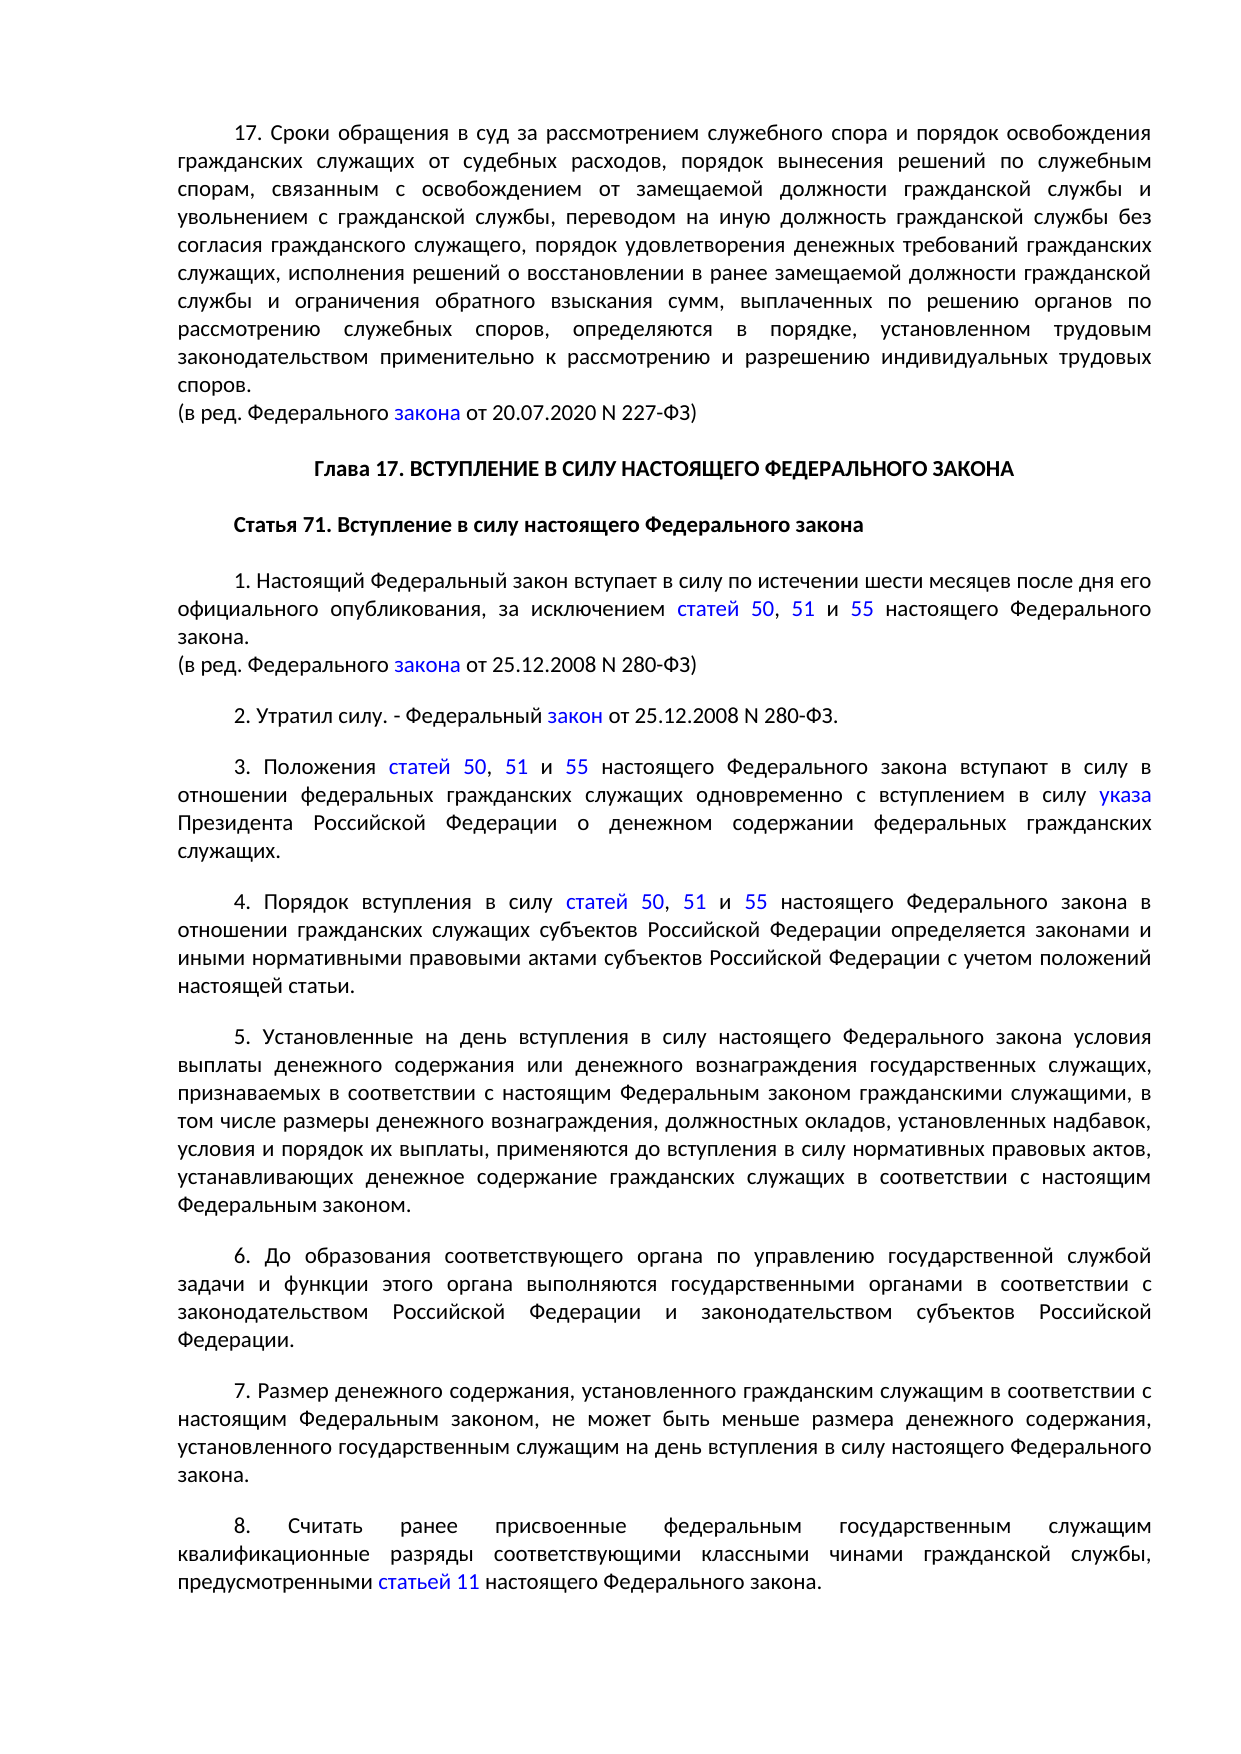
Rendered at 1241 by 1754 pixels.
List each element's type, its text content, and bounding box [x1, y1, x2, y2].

text 1. Настоящий Федеральный закон вступает в силу по истечении шести месяцев после дня его официального опубликования, за исключением статей 50, 51 и 55 настоящего Федерального закона. [177, 566, 1152, 651]
text 8. Считать ранее присвоенные федеральным государственным служащим квалификационные разряды соответствующими классными чинами гражданской службы, предусмотренными статьей 11 настоящего Федерального закона. [177, 1511, 1152, 1596]
text 4. Порядок вступления в силу статей 50, 51 и 55 настоящего Федерального закона в отношении гражданских служащих субъектов Российской Федерации определяется законами и иными нормативными правовыми актами субъектов Российской Федерации с учетом положений настоящей статьи. [177, 887, 1152, 999]
text (в ред. Федерального закона от 20.07.2020 N 227-ФЗ) [177, 398, 1152, 426]
title Статья 71. Вступление в силу настоящего Федерального закона [177, 510, 1152, 538]
text 17. Сроки обращения в суд за рассмотрением служебного спора и порядок освобождения гражданских служащих от судебных расходов, порядок вынесения решений по служебным спорам, связанным с освобождением от замещаемой должности гражданской службы и увольнением с гражданской службы, переводом на иную должность гражданской службы без согласия гражданского служащего, порядок удовлетворения денежных требований гражданских служащих, исполнения решений о восстановлении в ранее замещаемой должности гражданской службы и ограничения обратного взыскания сумм, выплаченных по решению органов по рассмотрению служебных споров, определяются в порядке, установленном трудовым законодательством применительно к рассмотрению и разрешению индивидуальных трудовых споров. [177, 118, 1152, 398]
text 5. Установленные на день вступления в силу настоящего Федерального закона условия выплаты денежного содержания или денежного вознаграждения государственных служащих, признаваемых в соответствии с настоящим Федеральным законом гражданскими служащими, в том числе размеры денежного вознаграждения, должностных окладов, установленных надбавок, условия и порядок их выплаты, применяются до вступления в силу нормативных правовых актов, устанавливающих денежное содержание гражданских служащих в соответствии с настоящим Федеральным законом. [177, 1022, 1152, 1218]
text 2. Утратил силу. - Федеральный закон от 25.12.2008 N 280-ФЗ. [177, 701, 1152, 729]
text 7. Размер денежного содержания, установленного гражданским служащим в соответствии с настоящим Федеральным законом, не может быть меньше размера денежного содержания, установленного государственным служащим на день вступления в силу настоящего Федерального закона. [177, 1376, 1152, 1488]
title Глава 17. ВСТУПЛЕНИЕ В СИЛУ НАСТОЯЩЕГО ФЕДЕРАЛЬНОГО ЗАКОНА [177, 454, 1152, 482]
text 3. Положения статей 50, 51 и 55 настоящего Федерального закона вступают в силу в отношении федеральных гражданских служащих одновременно с вступлением в силу указа Президента Российской Федерации о денежном содержании федеральных гражданских служащих. [177, 752, 1152, 864]
text 6. До образования соответствующего органа по управлению государственной службой задачи и функции этого органа выполняются государственными органами в соответствии с законодательством Российской Федерации и законодательством субъектов Российской Федерации. [177, 1241, 1152, 1353]
text (в ред. Федерального закона от 25.12.2008 N 280-ФЗ) [177, 651, 1152, 678]
